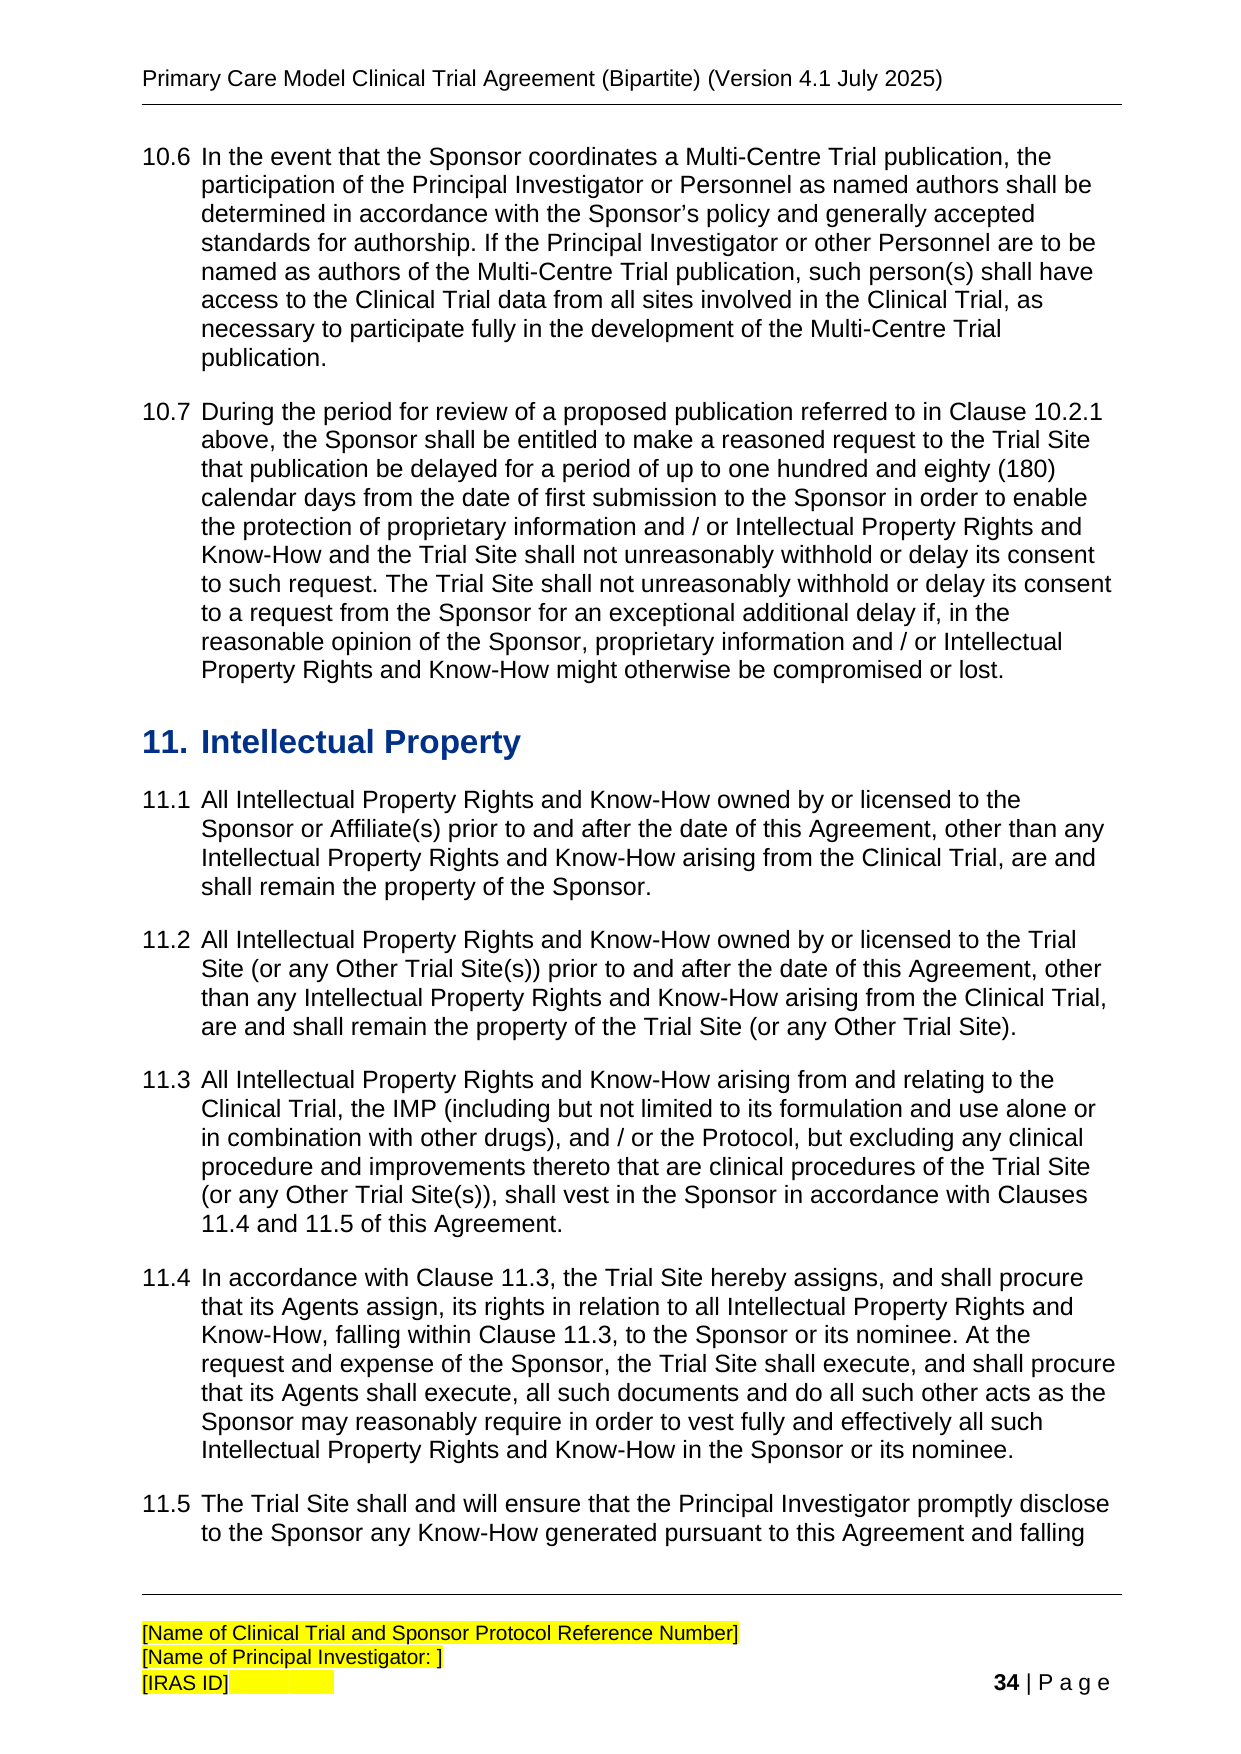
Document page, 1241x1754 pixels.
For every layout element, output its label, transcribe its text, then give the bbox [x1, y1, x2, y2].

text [142, 1489, 1122, 1546]
text During the period for review of a proposed publication referred to in Clause 10.2.1 above, the Sponsor shall be entitled to make a reasoned request to the Trial Site that publication be delayed for a period of up to one hundred and eighty (180) calendar days from the date of first submission to the Sponsor in order to enable the protection of proprietary information and / or Intellectual Property Rights and Know-How and the Trial Site shall not unreasonably withhold or delay its consent to such request. The Trial Site shall not unreasonably withhold or delay its consent to a request from the Sponsor for an exceptional additional delay if, in the reasonable opinion of the Sponsor, proprietary information and / or Intellectual Property Rights and Know-How might otherwise be compromised or lost. [142, 397, 1122, 684]
text In the event that the Sponsor coordinates a Multi-Centre Trial publication, the participation of the Principal Investigator or Personnel as named authors shall be determined in accordance with the Sponsor’s policy and generally accepted standards for authorship. If the Principal Investigator or other Personnel are to be named as authors of the Multi-Centre Trial publication, such person(s) shall have access to the Clinical Trial data from all sites involved in the Clinical Trial, as necessary to participate fully in the development of the Multi-Centre Trial publication. [142, 142, 1122, 372]
text All Intellectual Property Rights and Know-How owned by or licensed to the Sponsor or Affiliate(s) prior to and after the date of this Agreement, other than any Intellectual Property Rights and Know-How arising from the Clinical Trial, are and shall remain the property of the Sponsor. [142, 785, 1122, 900]
subtitle Intellectual Property [142, 722, 1122, 760]
text In accordance with Clause 11.3, the Trial Site hereby assigns, and shall procure that its Agents assign, its rights in relation to all Intellectual Property Rights and Know-How, falling within Clause 11.3, to the Sponsor or its nominee. At the request and expense of the Sponsor, the Trial Site shall execute, and shall procure that its Agents shall execute, all such documents and do all such other acts as the Sponsor may reasonably require in order to vest fully and effectively all such Intellectual Property Rights and Know-How in the Sponsor or its nominee. [142, 1263, 1122, 1464]
text All Intellectual Property Rights and Know-How owned by or licensed to the Trial Site (or any Other Trial Site(s)) prior to and after the date of this Agreement, other than any Intellectual Property Rights and Know-How arising from the Clinical Trial, are and shall remain the property of the Trial Site (or any Other Trial Site). [142, 925, 1122, 1040]
text All Intellectual Property Rights and Know-How arising from and relating to the Clinical Trial, the IMP (including but not limited to its formulation and use alone or in combination with other drugs), and / or the Protocol, but excluding any clinical procedure and improvements thereto that are clinical procedures of the Trial Site (or any Other Trial Site(s)), shall vest in the Sponsor in accordance with Clauses 11.4 and 11.5 of this Agreement. [142, 1065, 1122, 1238]
